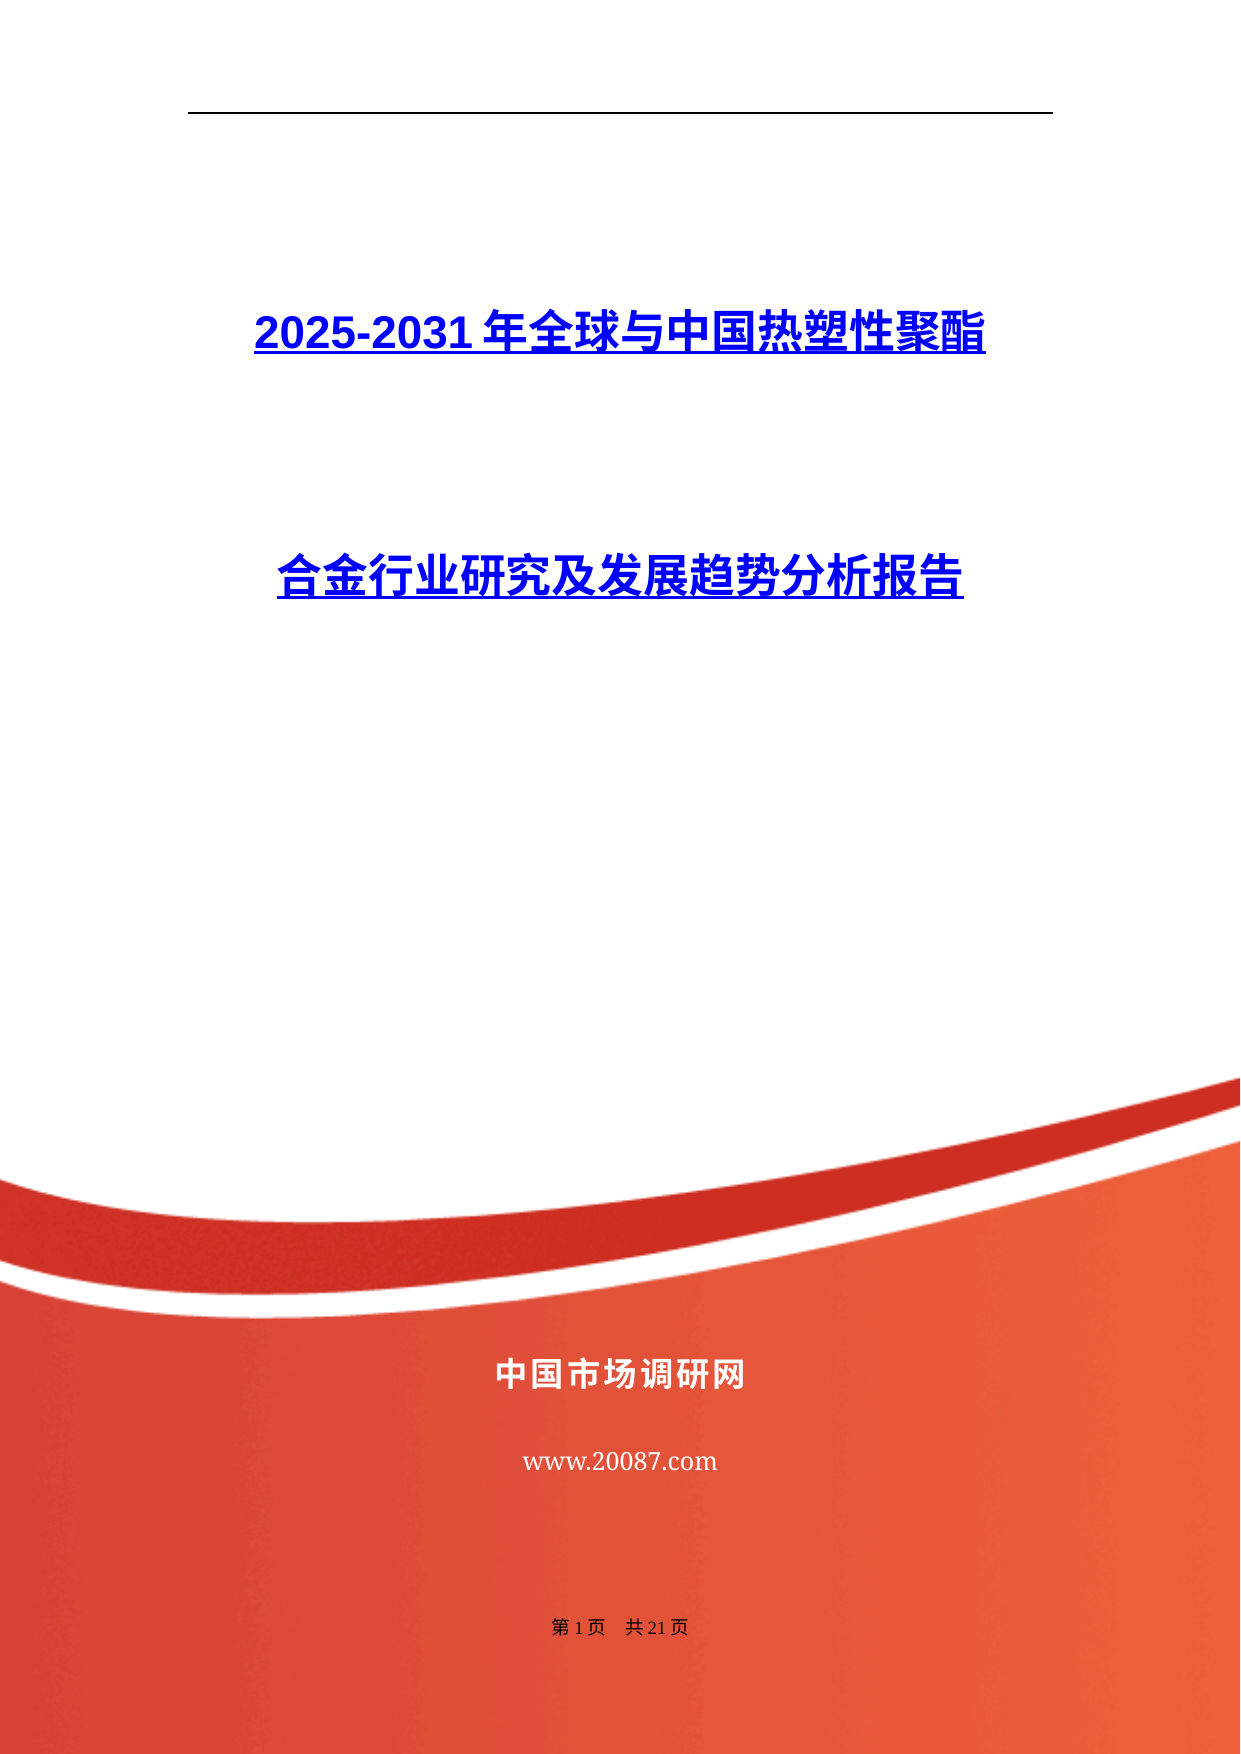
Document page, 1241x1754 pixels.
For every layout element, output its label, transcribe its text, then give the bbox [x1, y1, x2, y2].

subtitle 中国市场调研网 [187, 1339, 1053, 1404]
picture [0, 1006, 1241, 1754]
text www.20087.com [187, 1428, 1053, 1493]
table_header 2025-2031年全球与中国热塑性聚酯合金行业研究及发展趋势分析报告 [188, 207, 1053, 773]
